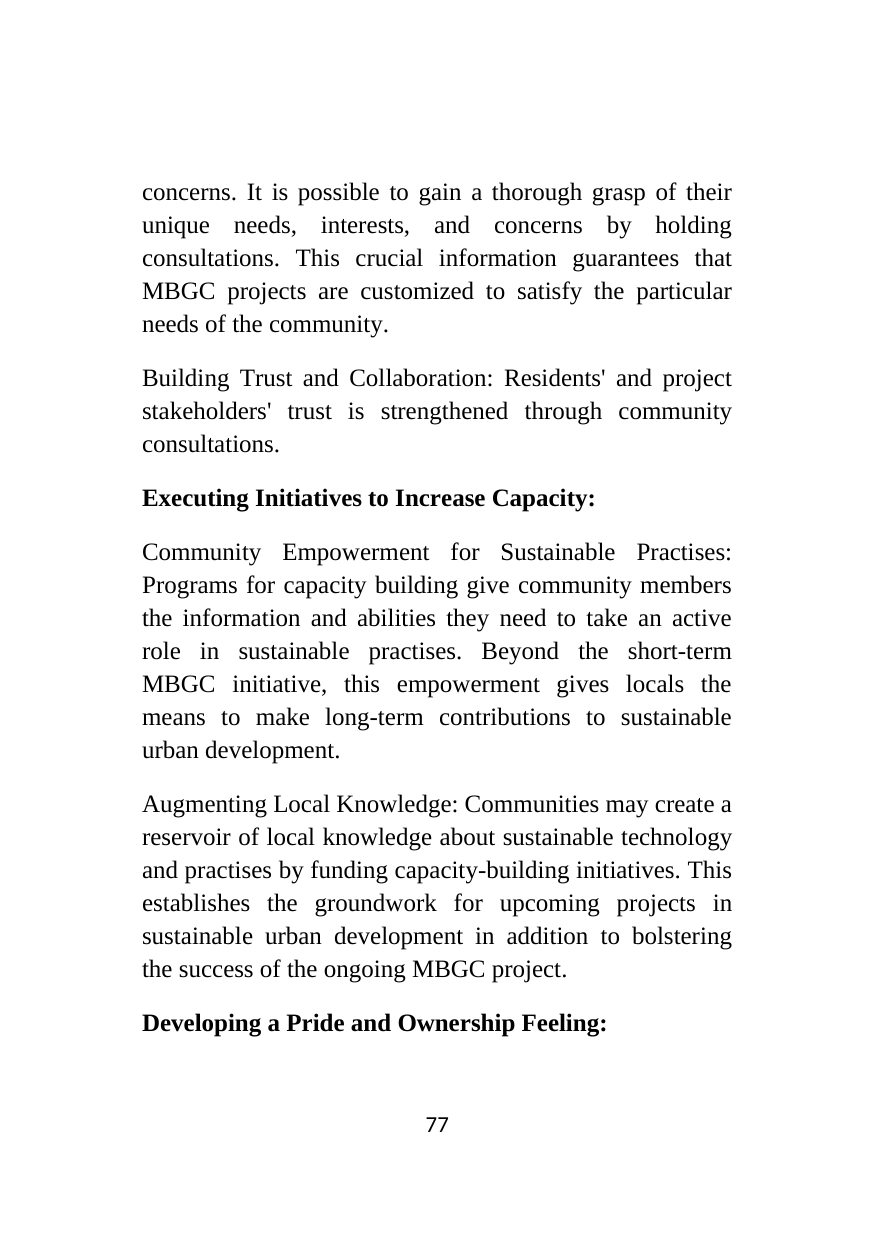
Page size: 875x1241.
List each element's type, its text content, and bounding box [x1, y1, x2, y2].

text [142, 177, 732, 338]
text Community Empowerment for Sustainable Practises: Programs for capacity building give community members the information and abilities they need to take an active role in sustainable practises. Beyond the short-term MBGC initiative, this empowerment gives locals the means to make long-term contributions to sustainable urban development. [142, 537, 732, 764]
text Augmenting Local Knowledge: Communities may create a reservoir of local knowledge about sustainable technology and practises by funding capacity-building initiatives. This establishes the groundwork for upcoming projects in sustainable urban development in addition to bolstering the success of the ongoing MBGC project. [142, 789, 732, 983]
text Building Trust and Collaboration: Residents' and project stakeholders' trust is strengthened through community consultations. [142, 363, 732, 458]
text Developing a Pride and Ownership Feeling: [142, 1008, 732, 1037]
text Executing Initiatives to Increase Capacity: [142, 483, 732, 512]
